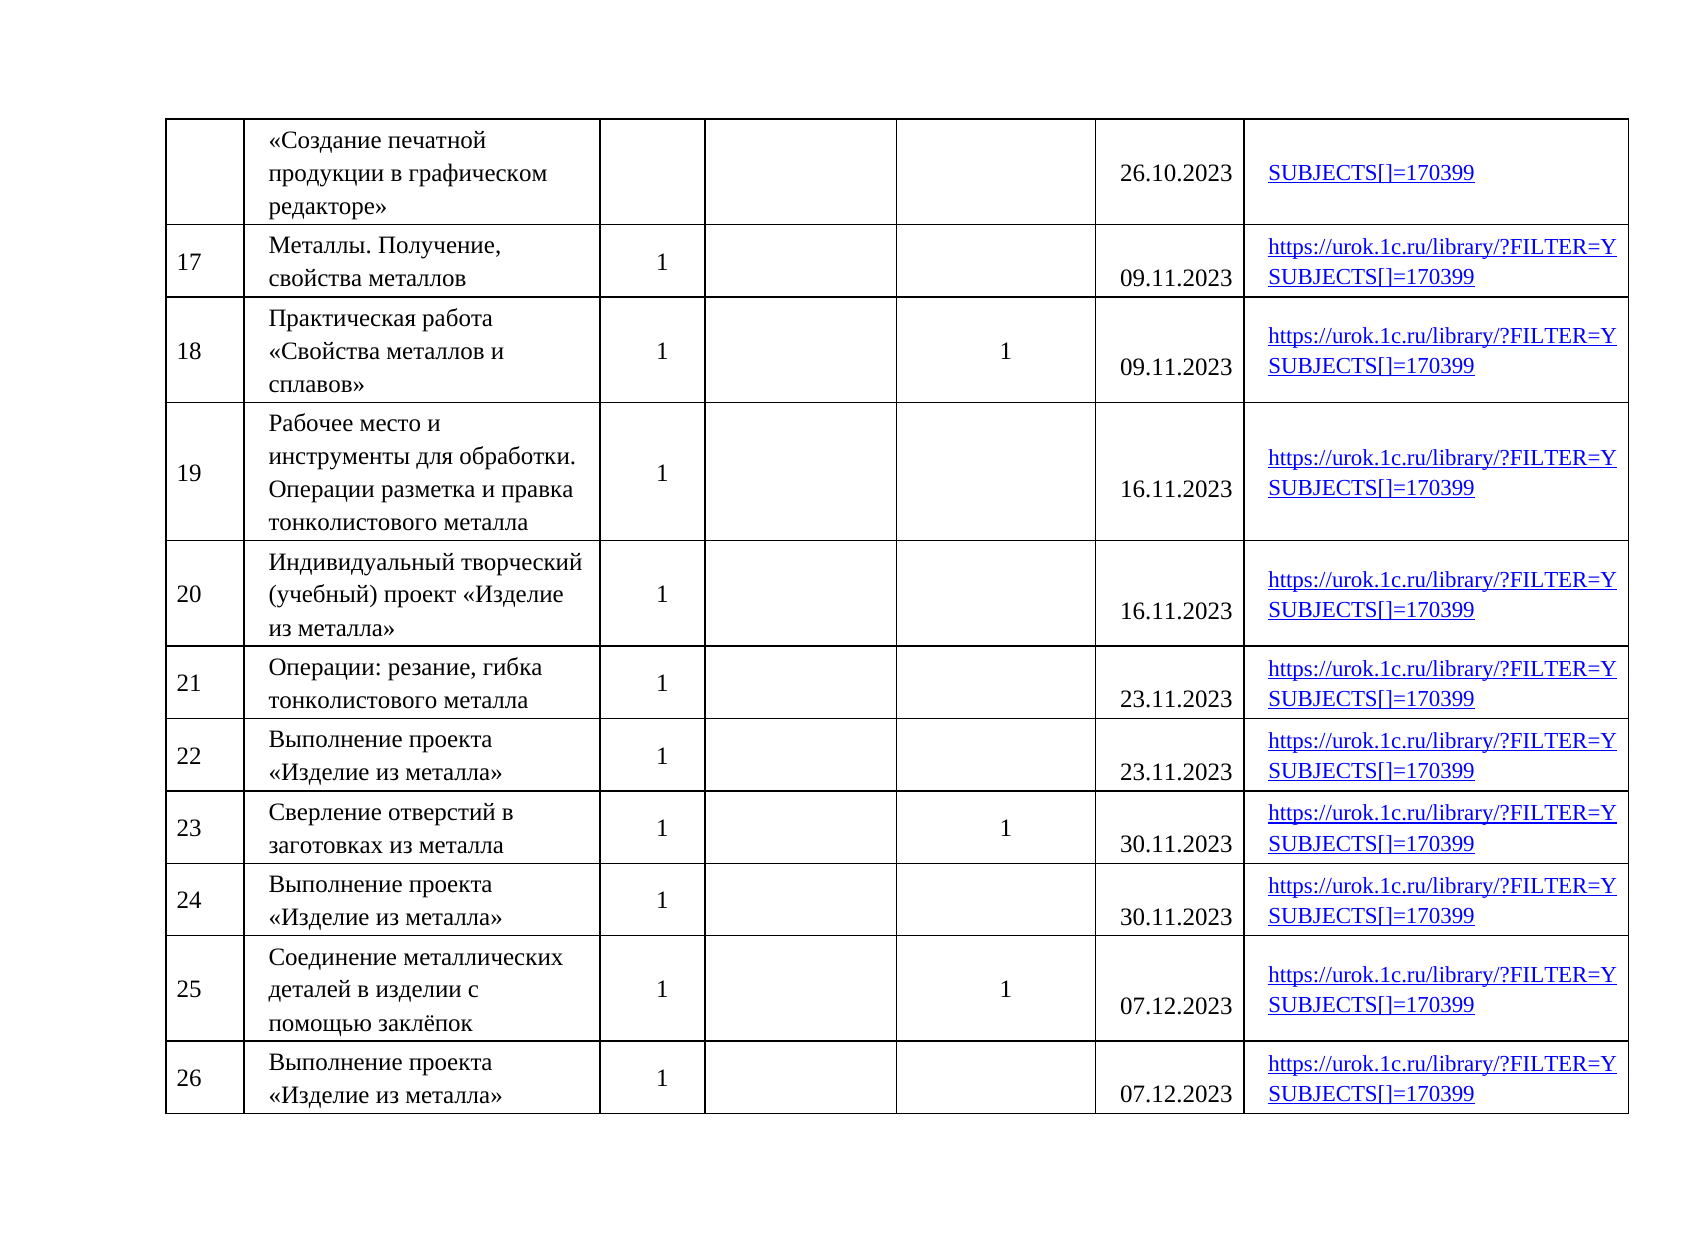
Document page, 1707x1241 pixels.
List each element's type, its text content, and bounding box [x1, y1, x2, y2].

table_cell 07.12.2023 [1096, 1042, 1243, 1113]
table_cell Рабочее место и инструменты для обработки. Операции разметка и правка тонколистового металла [245, 403, 599, 540]
table_cell Выполнение проекта «Изделие из металла» [245, 719, 599, 790]
table_cell 1 [601, 298, 704, 401]
table_cell 1 [601, 541, 704, 645]
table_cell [1245, 225, 1628, 296]
table_cell [706, 298, 896, 401]
table_cell 1 [897, 792, 1095, 862]
table_cell 16.11.2023 [1096, 403, 1243, 540]
table_cell 1 [601, 719, 704, 790]
table_cell 21 [167, 647, 243, 718]
table_cell [706, 403, 896, 540]
table_cell 18 [167, 298, 243, 401]
table_cell [706, 719, 896, 790]
table_cell 1 [601, 1042, 704, 1113]
table_cell 1 [897, 298, 1095, 401]
table_cell [897, 403, 1095, 540]
table_cell [897, 225, 1095, 296]
table_cell 19 [167, 403, 243, 540]
table_cell 1 [601, 936, 704, 1040]
table_cell 1 [897, 936, 1095, 1040]
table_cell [1245, 1042, 1628, 1113]
table_cell https://urok.1c.ru/library/?FILTER=Y SUBJECTS[]=170399 [1245, 864, 1628, 935]
table_cell 16.11.2023 [1096, 541, 1243, 645]
table_cell 23.11.2023 [1096, 647, 1243, 718]
table_cell 09.11.2023 [1096, 298, 1243, 401]
table_cell [706, 792, 896, 862]
table_cell [897, 864, 1095, 935]
table_cell Металлы. Получение, свойства металлов [245, 225, 599, 296]
table_cell 30.11.2023 [1096, 792, 1243, 862]
table_cell [706, 120, 896, 223]
table_cell [706, 647, 896, 718]
table_cell 1 [601, 792, 704, 862]
table_cell [706, 541, 896, 645]
table_cell https://urok.1c.ru/library/?FILTER=Y SUBJECTS[]=170399 [1245, 403, 1628, 540]
table_cell 09.11.2023 [1096, 225, 1243, 296]
table_cell Соединение металлических деталей в изделии с помощью заклёпок [245, 936, 599, 1040]
table_cell 20 [167, 541, 243, 645]
table_cell 1 [601, 864, 704, 935]
table_cell 17 [167, 225, 243, 296]
table_cell 24 [167, 864, 243, 935]
table_cell 1 [601, 120, 704, 223]
table_cell Практическая работа «Свойства металлов и сплавов» [245, 298, 599, 401]
table_cell [706, 936, 896, 1040]
table_cell [897, 541, 1095, 645]
table_cell [706, 864, 896, 935]
table_cell Операции: резание, гибка тонколистового металла [245, 647, 599, 718]
table_cell Сверление отверстий в заготовках из металла [245, 792, 599, 862]
table_cell 1 [601, 403, 704, 540]
table_cell [706, 1042, 896, 1113]
table_cell 23.11.2023 [1096, 719, 1243, 790]
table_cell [1245, 936, 1628, 1040]
table_cell 23 [167, 792, 243, 862]
table_cell [897, 647, 1095, 718]
table_cell 26 [167, 1042, 243, 1113]
table_cell 16 [167, 120, 243, 223]
table_cell 26.10.2023 [1096, 120, 1243, 223]
table_cell 1 [601, 225, 704, 296]
table_cell Выполнение проекта «Изделие из металла» [245, 1042, 599, 1113]
table_cell Выполнение проекта «Изделие из металла» [245, 864, 599, 935]
table_cell https://urok.1c.ru/library/?FILTER=Y SUBJECTS[]=170399 [1245, 792, 1628, 862]
table_cell https://urok.1c.ru/library/?FILTER=Y SUBJECTS[]=170399 [1245, 719, 1628, 790]
table_cell https://urok.1c.ru/library/?FILTER=Y SUBJECTS[]=170399 [1245, 298, 1628, 401]
table_cell 25 [167, 936, 243, 1040]
table_cell [706, 225, 896, 296]
table_cell 30.11.2023 [1096, 864, 1243, 935]
table_cell 1 [601, 647, 704, 718]
table_cell [897, 719, 1095, 790]
table_cell Индивидуальный творческий (учебный) проект «Изделие из металла» [245, 541, 599, 645]
table_cell 07.12.2023 [1096, 936, 1243, 1040]
table_cell 22 [167, 719, 243, 790]
table_cell https://urok.1c.ru/library/?FILTER=Y SUBJECTS[]=170399 [1245, 647, 1628, 718]
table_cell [1245, 120, 1628, 223]
table_cell 1 [897, 120, 1095, 223]
table_cell https://urok.1c.ru/library/?FILTER=Y SUBJECTS[]=170399 [1245, 541, 1628, 645]
table_cell [897, 1042, 1095, 1113]
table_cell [245, 120, 599, 223]
